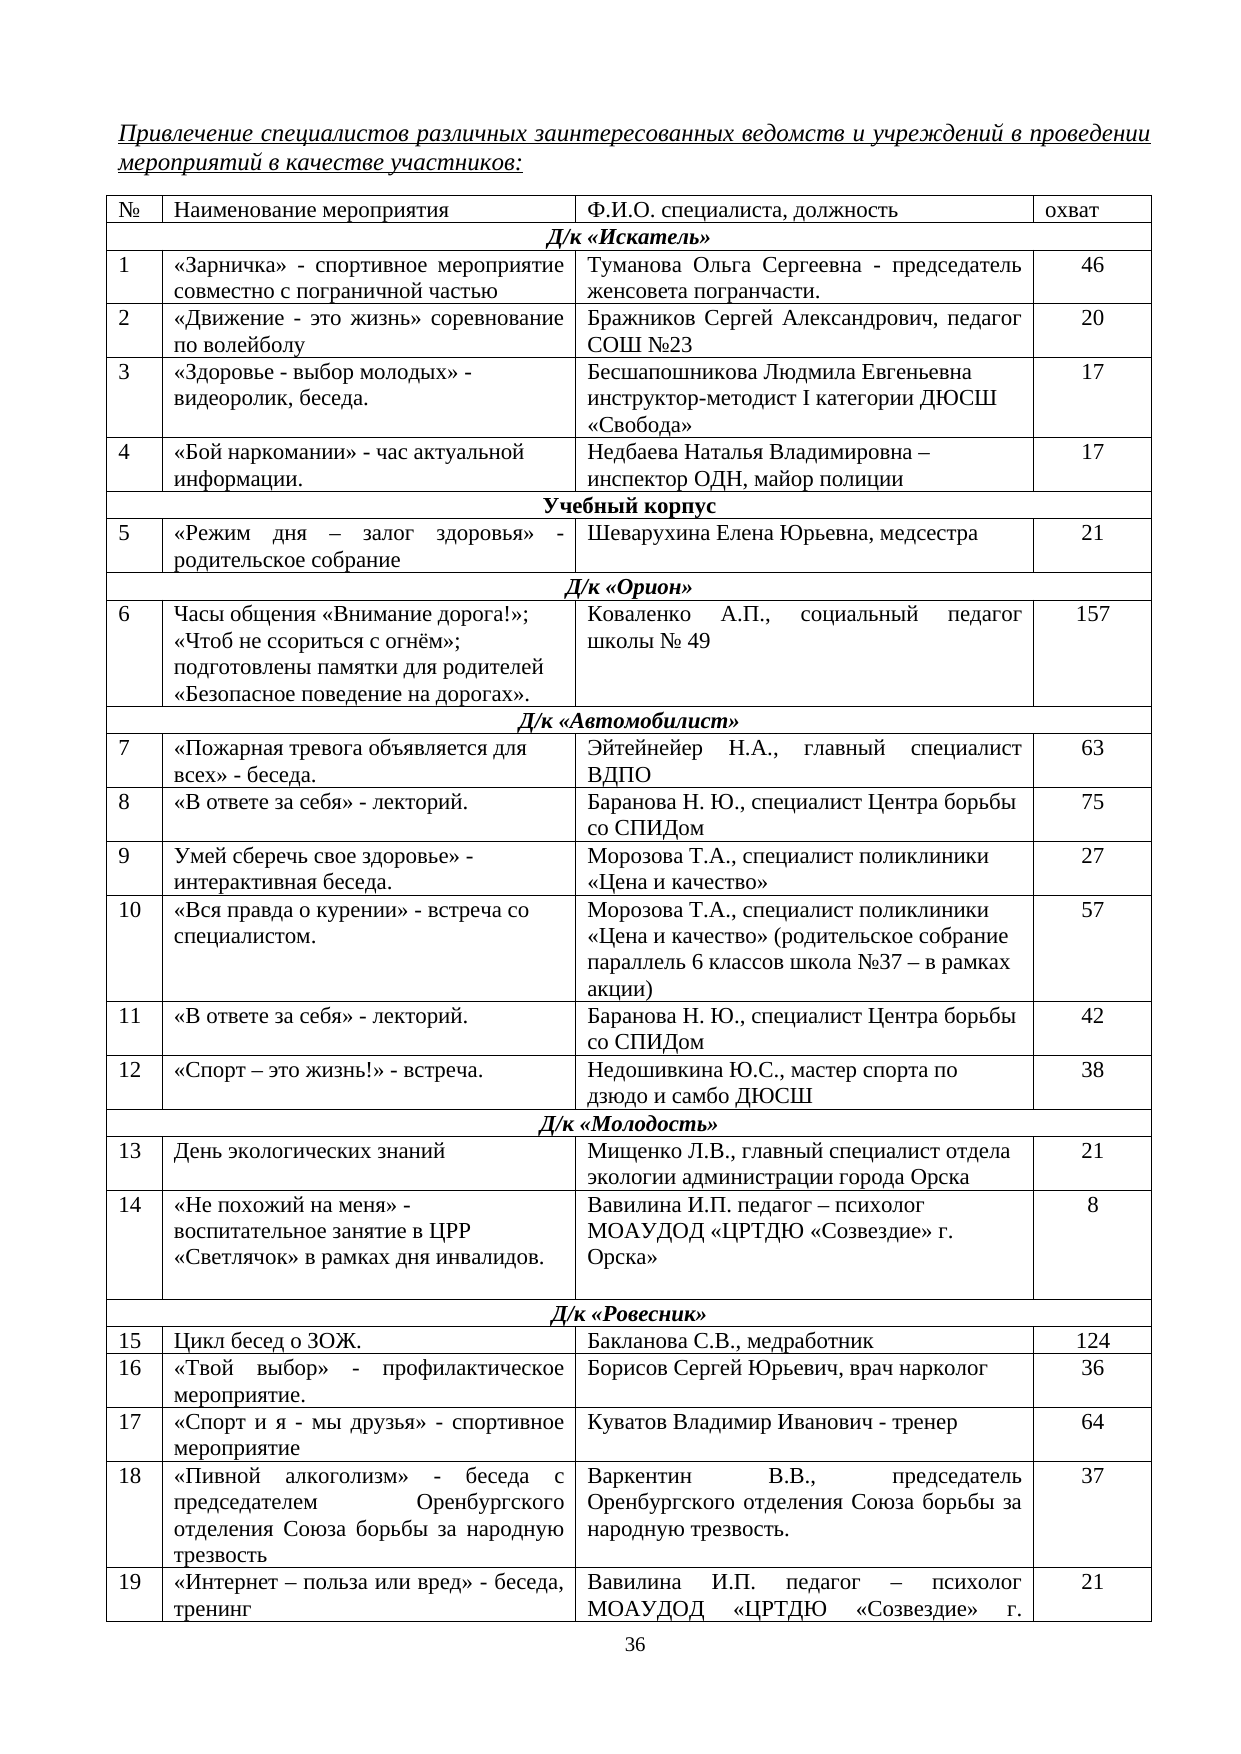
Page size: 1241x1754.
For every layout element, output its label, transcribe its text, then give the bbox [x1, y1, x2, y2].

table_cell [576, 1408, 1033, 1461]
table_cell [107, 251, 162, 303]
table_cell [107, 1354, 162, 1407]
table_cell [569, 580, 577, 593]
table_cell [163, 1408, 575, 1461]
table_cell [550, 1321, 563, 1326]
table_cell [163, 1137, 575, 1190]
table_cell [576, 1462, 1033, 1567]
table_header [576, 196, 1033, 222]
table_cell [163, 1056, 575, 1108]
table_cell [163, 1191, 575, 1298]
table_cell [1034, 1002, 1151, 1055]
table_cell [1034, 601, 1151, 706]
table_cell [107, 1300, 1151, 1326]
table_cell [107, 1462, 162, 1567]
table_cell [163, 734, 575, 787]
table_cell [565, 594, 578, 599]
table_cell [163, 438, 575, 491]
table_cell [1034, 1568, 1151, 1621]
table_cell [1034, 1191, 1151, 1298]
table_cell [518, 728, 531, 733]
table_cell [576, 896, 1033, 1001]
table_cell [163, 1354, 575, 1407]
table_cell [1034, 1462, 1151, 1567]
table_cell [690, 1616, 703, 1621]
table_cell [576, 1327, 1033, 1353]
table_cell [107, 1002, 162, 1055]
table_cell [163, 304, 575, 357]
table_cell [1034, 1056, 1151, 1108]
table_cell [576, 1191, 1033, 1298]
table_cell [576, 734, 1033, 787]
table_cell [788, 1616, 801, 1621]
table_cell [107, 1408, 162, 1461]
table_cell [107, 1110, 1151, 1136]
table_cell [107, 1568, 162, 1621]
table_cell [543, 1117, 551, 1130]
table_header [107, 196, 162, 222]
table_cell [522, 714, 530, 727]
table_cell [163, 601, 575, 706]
text Привлечение специалистов различных заинтересованных ведомств и учреждений в проведении мероприятий в качестве участников: [118, 118, 1152, 176]
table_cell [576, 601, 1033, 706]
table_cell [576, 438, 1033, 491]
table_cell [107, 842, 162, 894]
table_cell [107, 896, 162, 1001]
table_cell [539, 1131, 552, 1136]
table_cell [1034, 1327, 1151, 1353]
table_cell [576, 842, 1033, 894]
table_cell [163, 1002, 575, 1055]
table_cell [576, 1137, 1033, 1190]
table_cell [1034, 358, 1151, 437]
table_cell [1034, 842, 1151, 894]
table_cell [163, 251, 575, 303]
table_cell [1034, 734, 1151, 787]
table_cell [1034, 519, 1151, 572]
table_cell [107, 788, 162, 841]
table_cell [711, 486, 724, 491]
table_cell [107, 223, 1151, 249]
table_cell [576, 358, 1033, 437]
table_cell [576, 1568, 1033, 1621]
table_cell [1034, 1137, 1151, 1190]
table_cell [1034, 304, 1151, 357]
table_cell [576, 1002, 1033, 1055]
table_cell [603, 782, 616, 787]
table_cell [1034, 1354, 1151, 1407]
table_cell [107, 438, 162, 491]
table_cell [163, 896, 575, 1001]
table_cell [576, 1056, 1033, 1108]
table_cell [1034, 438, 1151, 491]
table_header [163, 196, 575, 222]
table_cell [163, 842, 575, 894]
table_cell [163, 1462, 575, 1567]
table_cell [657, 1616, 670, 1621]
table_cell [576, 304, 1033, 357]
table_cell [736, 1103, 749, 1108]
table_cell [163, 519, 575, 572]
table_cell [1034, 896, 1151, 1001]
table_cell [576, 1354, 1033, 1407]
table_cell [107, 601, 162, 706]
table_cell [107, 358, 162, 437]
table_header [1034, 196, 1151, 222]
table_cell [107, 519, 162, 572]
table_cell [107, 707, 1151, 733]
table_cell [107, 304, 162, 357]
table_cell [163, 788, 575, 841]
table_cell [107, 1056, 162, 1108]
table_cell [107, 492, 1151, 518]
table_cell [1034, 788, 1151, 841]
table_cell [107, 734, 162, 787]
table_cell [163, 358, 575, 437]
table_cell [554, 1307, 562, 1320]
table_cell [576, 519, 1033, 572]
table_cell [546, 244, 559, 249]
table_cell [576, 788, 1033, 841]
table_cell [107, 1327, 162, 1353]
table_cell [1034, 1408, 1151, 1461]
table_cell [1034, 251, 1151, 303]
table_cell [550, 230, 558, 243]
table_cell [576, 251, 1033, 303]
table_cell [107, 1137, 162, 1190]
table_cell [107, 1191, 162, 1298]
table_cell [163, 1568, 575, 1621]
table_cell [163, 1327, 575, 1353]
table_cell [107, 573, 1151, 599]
